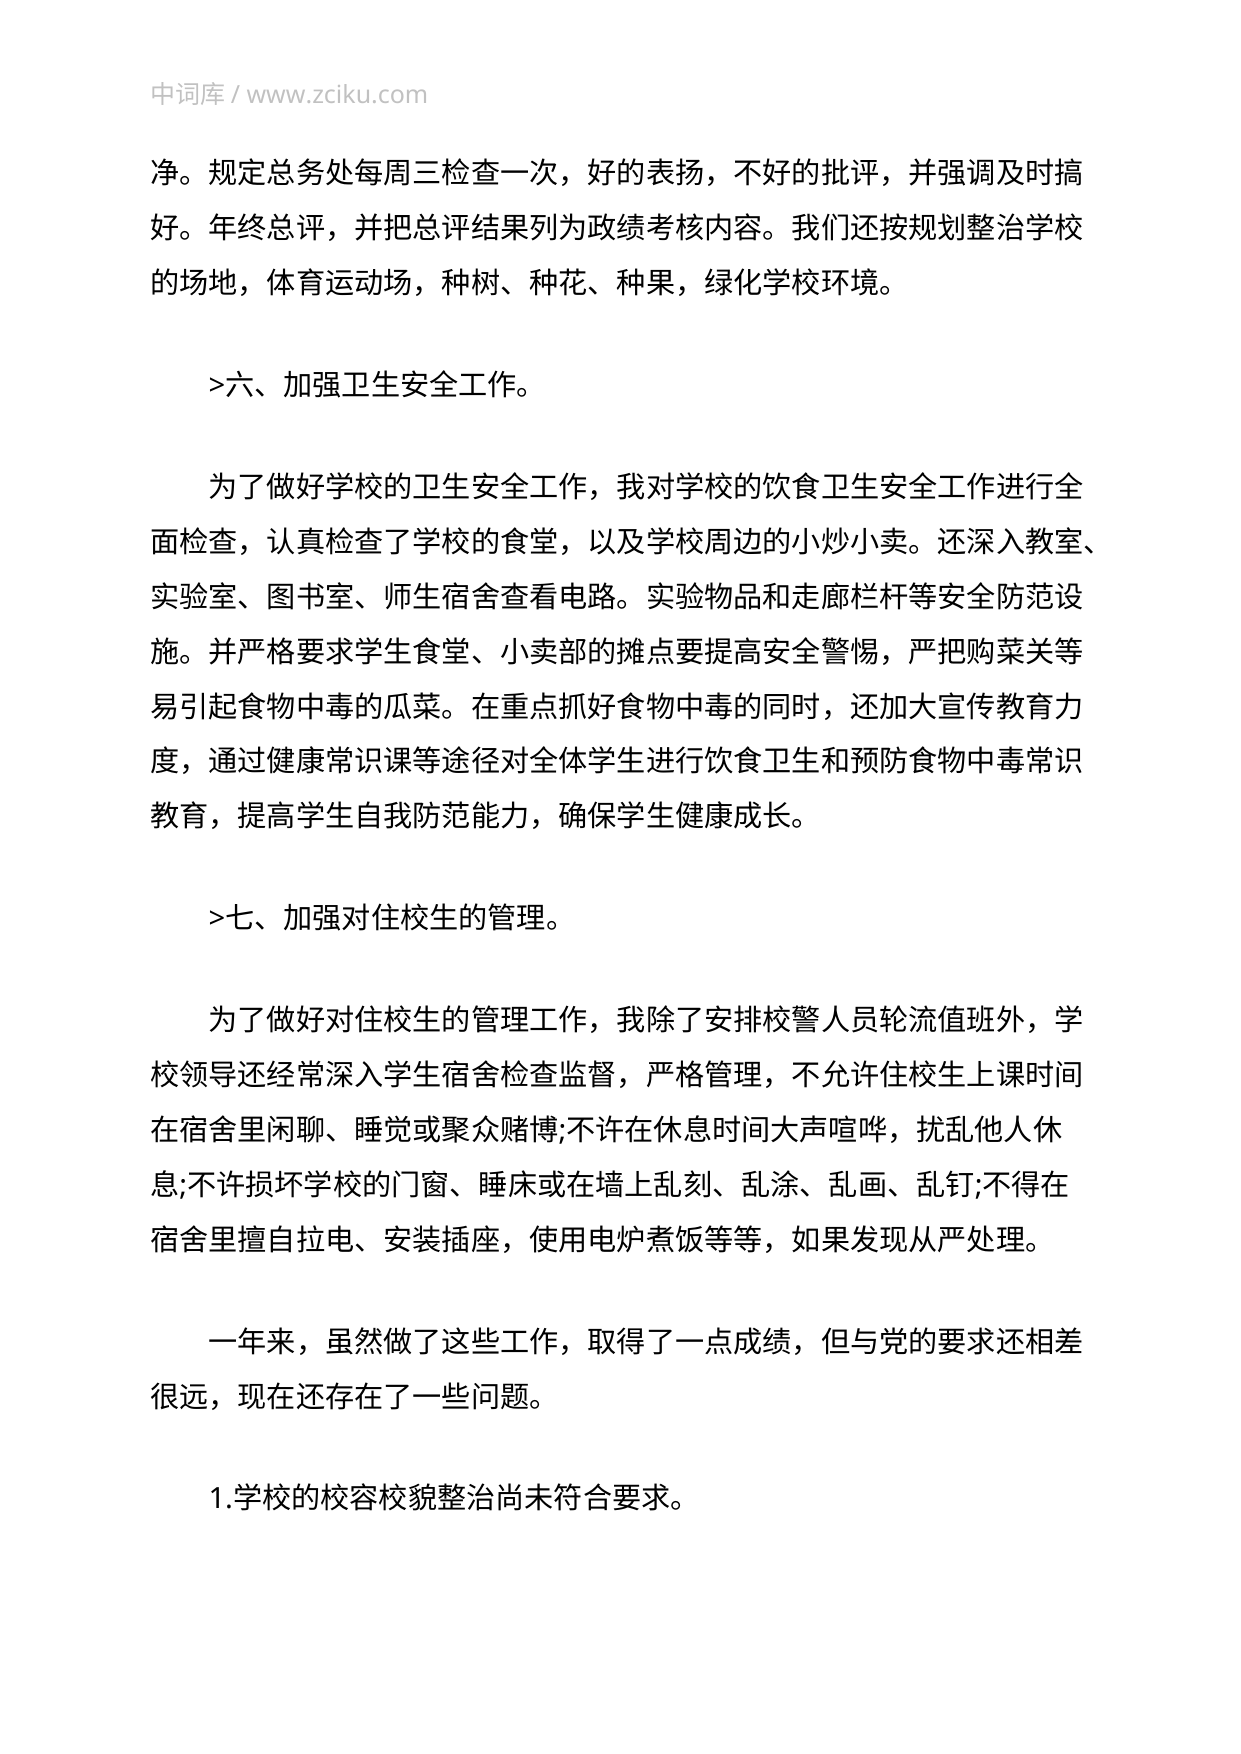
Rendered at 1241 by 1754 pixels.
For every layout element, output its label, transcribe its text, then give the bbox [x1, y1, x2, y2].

text 为了做好学校的卫生安全工作，我对学校的饮食卫生安全工作进行全面检查，认真检查了学校的食堂，以及学校周边的小炒小卖。还深入教室、实验室、图书室、师生宿舍查看电路。实验物品和走廊栏杆等安全防范设施。并严格要求学生食堂、小卖部的摊点要提高安全警惕，严把购菜关等易引起食物中毒的瓜菜。在重点抓好食物中毒的同时，还加大宣传教育力度，通过健康常识课等途径对全体学生进行饮食卫生和预防食物中毒常识教育，提高学生自我防范能力，确保学生健康成长。 [150, 463, 1090, 835]
text >七、加强对住校生的管理。 [150, 895, 1090, 937]
text 为了做好对住校生的管理工作，我除了安排校警人员轮流值班外，学校领导还经常深入学生宿舍检查监督，严格管理，不允许住校生上课时间在宿舍里闲聊、睡觉或聚众赌博;不许在休息时间大声喧哗，扰乱他人休息;不许损坏学校的门窗、睡床或在墙上乱刻、乱涂、乱画、乱钉;不得在宿舍里擅自拉电、安装插座，使用电炉煮饭等等，如果发现从严处理。 [150, 997, 1090, 1259]
text >六、加强卫生安全工作。 [150, 362, 1090, 404]
text 一年来，虽然做了这些工作，取得了一点成绩，但与党的要求还相差很远，现在还存在了一些问题。 [150, 1318, 1090, 1415]
text 1.学校的校容校貌整治尚未符合要求。 [150, 1475, 1090, 1517]
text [150, 150, 1090, 302]
